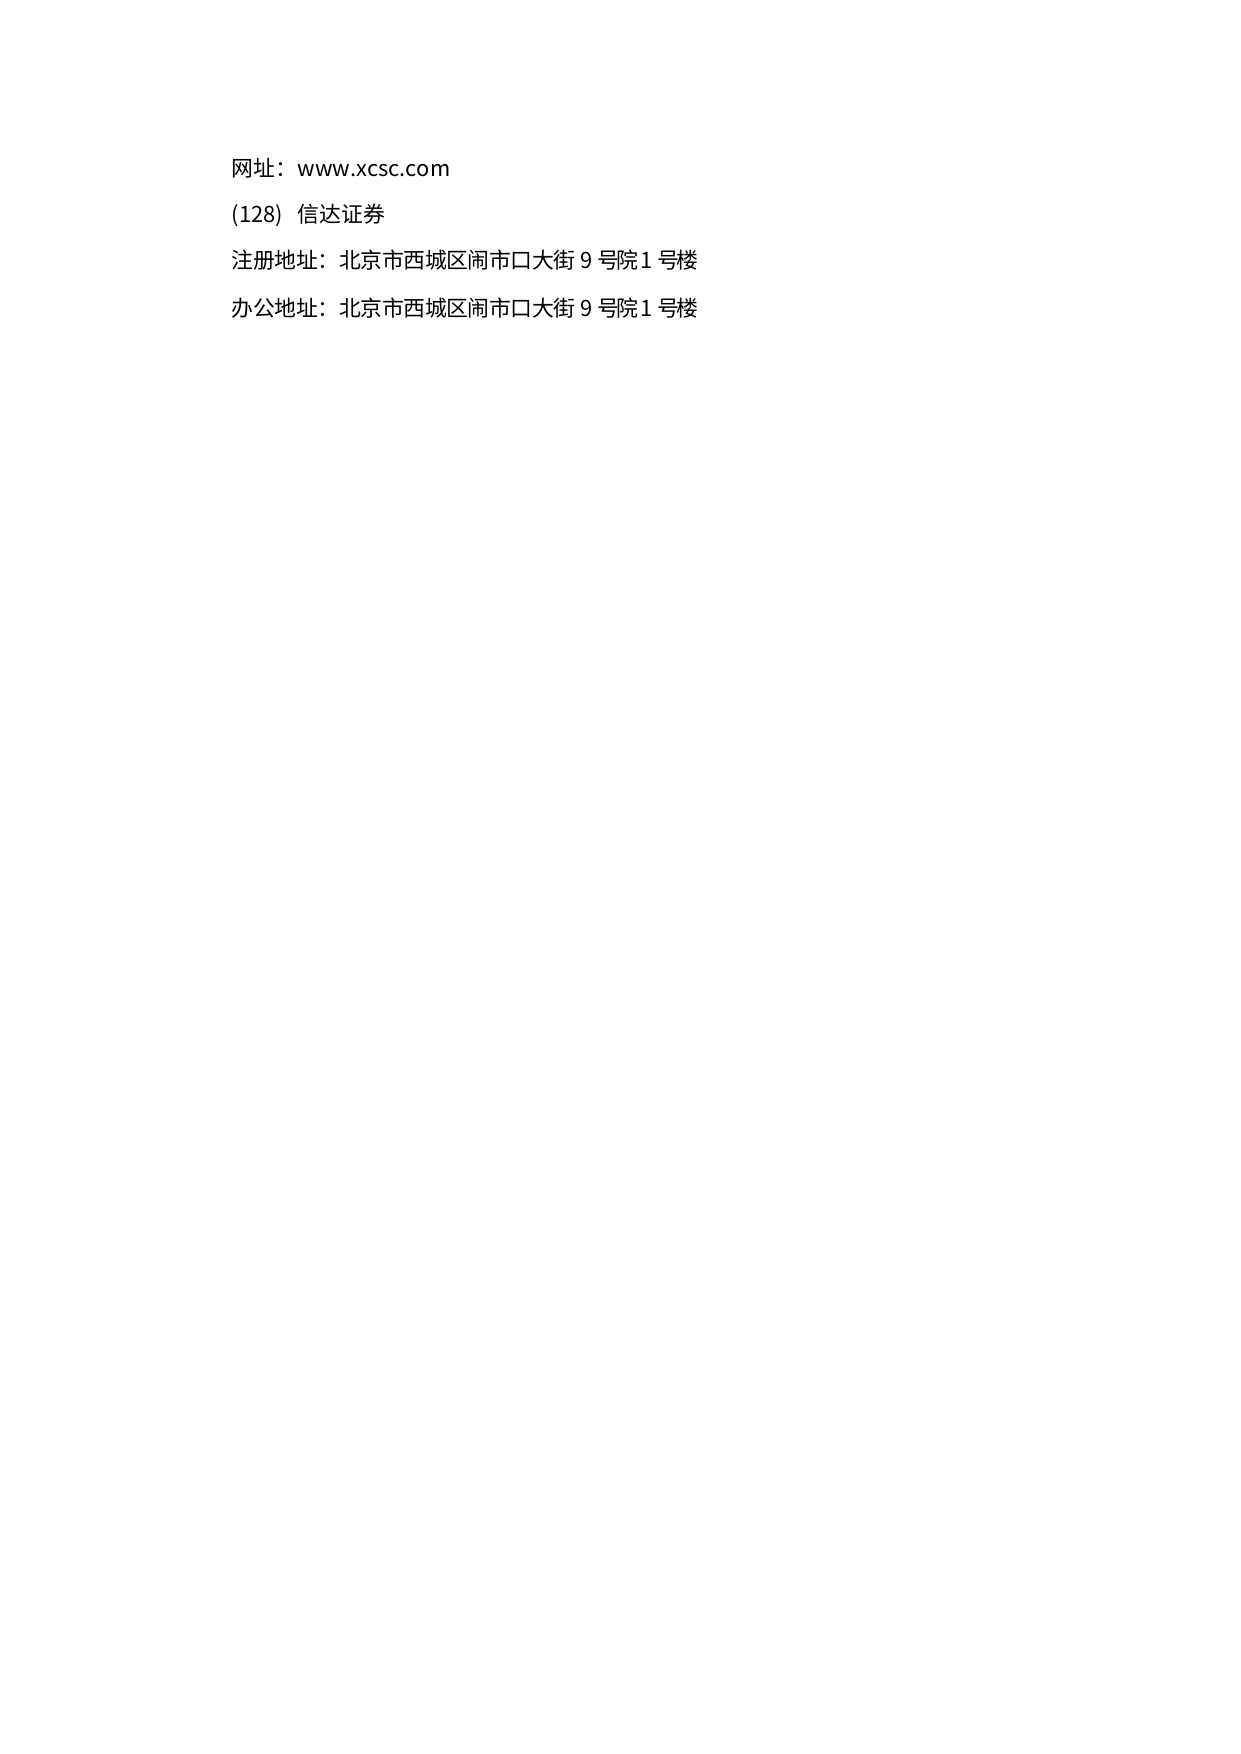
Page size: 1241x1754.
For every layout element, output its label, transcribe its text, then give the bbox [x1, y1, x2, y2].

text 网址：www.xcsc.com [232, 154, 1115, 182]
text 注册地址：北京市西城区闹市口大街 9 号院 1 号楼办公地址：北京市西城区闹市口大街 9 号院 1 号楼 [232, 243, 713, 322]
list 信达证券 [232, 197, 1115, 228]
